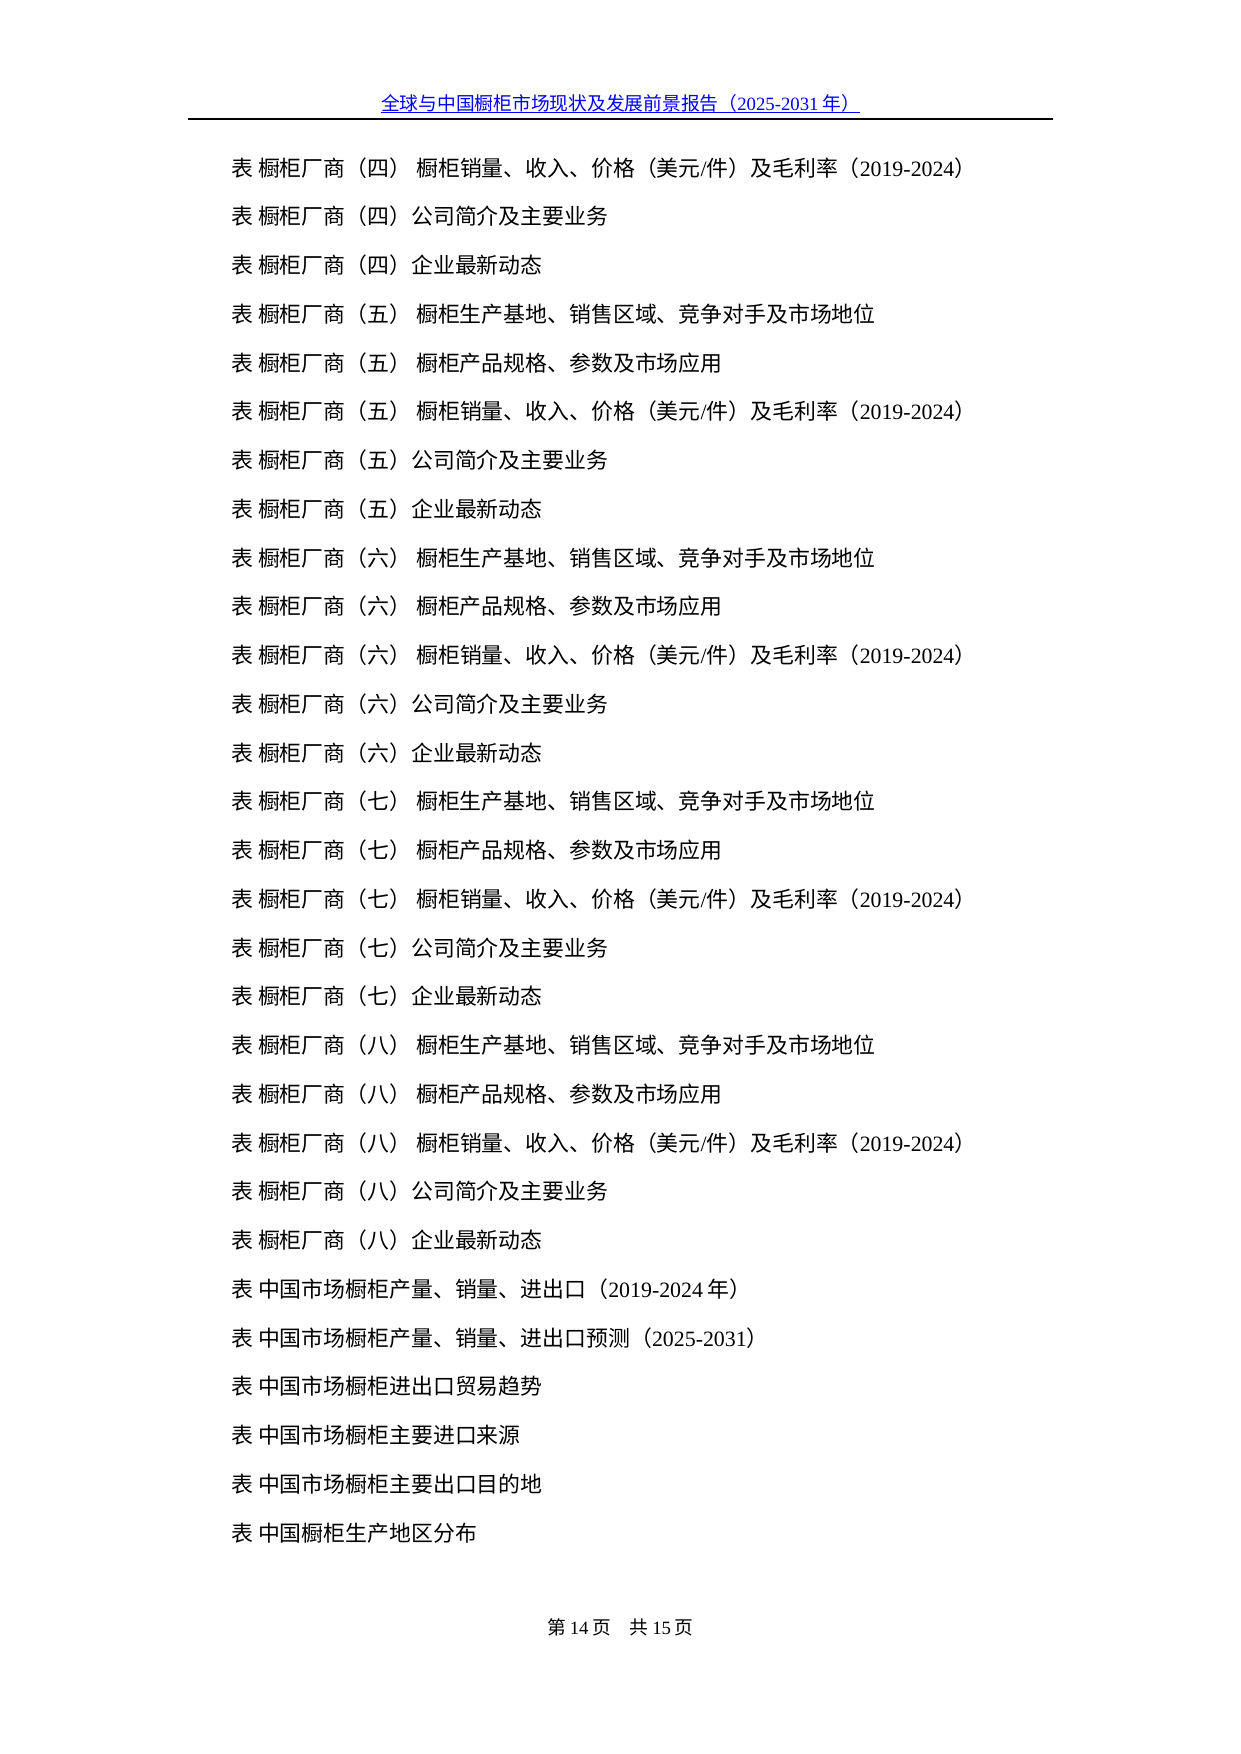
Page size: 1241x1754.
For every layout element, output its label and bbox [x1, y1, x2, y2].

text [187, 150, 1053, 1548]
